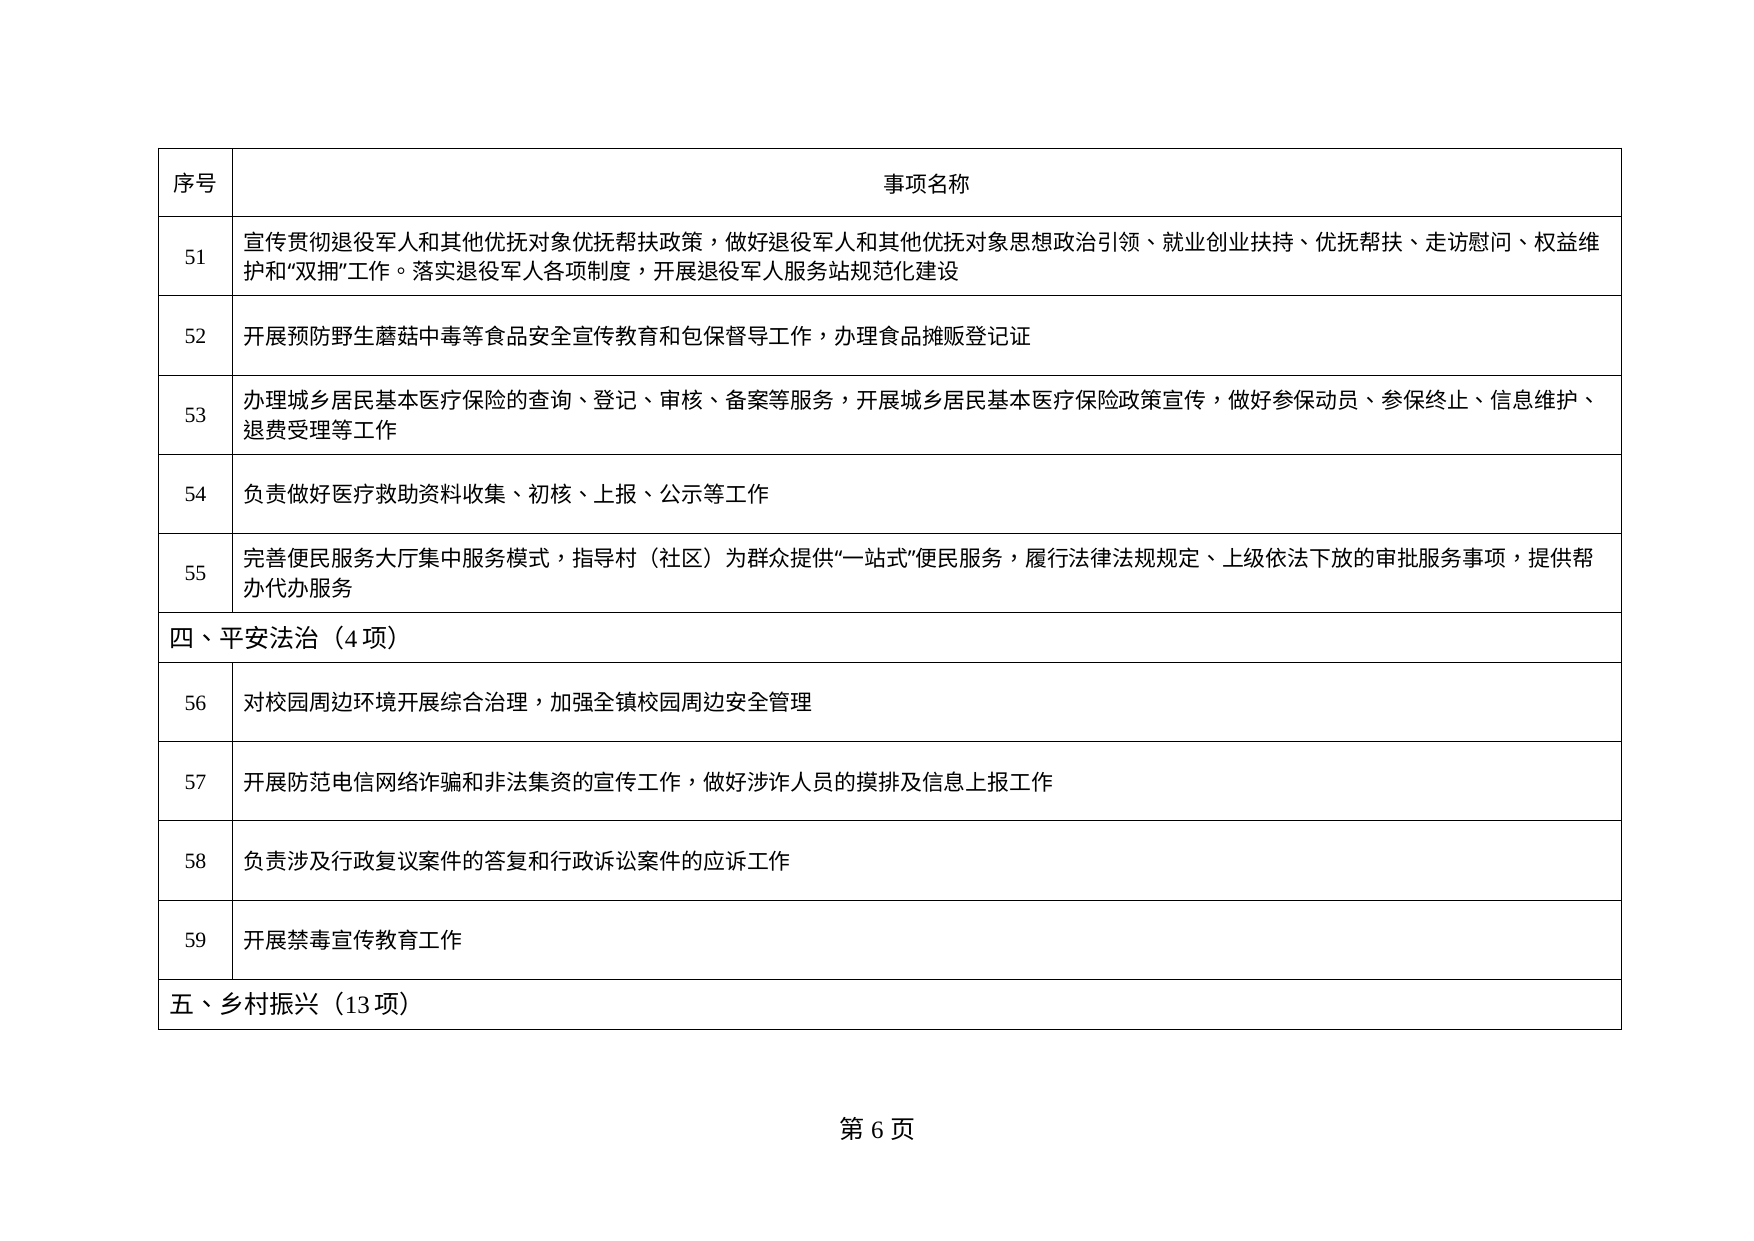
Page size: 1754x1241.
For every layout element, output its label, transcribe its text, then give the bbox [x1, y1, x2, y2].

table_cell 57 [159, 742, 232, 820]
table_cell 54 [159, 455, 232, 533]
table_cell 办理城乡居民基本医疗保险的查询、登记、审核、备案等服务，开展城乡居民基本医疗保险政策宣传，做好参保动员、参保终止、信息维护、退费受理等工作 [233, 376, 1621, 454]
table_cell 58 [159, 821, 232, 899]
table_cell 完善便民服务大厅集中服务模式，指导村（社区）为群众提供“一站式”便民服务，履行法律法规规定、上级依法下放的审批服务事项，提供帮办代办服务 [233, 534, 1621, 612]
table_cell 宣传贯彻退役军人和其他优抚对象优抚帮扶政策，做好退役军人和其他优抚对象思想政治引领、就业创业扶持、优抚帮扶、走访慰问、权益维护和“双拥”工作。落实退役军人各项制度，开展退役军人服务站规范化建设 [233, 217, 1621, 295]
table_cell 四、平安法治（4项） [159, 613, 1621, 662]
table_header 事项名称 [233, 149, 1621, 216]
table_cell 59 [159, 901, 232, 979]
table_cell 开展预防野生蘑菇中毒等食品安全宣传教育和包保督导工作，办理食品摊贩登记证 [233, 296, 1621, 374]
table_cell 五、乡村振兴（13项） [159, 980, 1621, 1029]
table_cell 负责涉及行政复议案件的答复和行政诉讼案件的应诉工作 [233, 821, 1621, 899]
table_cell 负责做好医疗救助资料收集、初核、上报、公示等工作 [233, 455, 1621, 533]
table_cell 开展防范电信网络诈骗和非法集资的宣传工作，做好涉诈人员的摸排及信息上报工作 [233, 742, 1621, 820]
table_cell 55 [159, 534, 232, 612]
table_cell 53 [159, 376, 232, 454]
table_cell 56 [159, 663, 232, 741]
table_header 序号 [159, 149, 232, 216]
table_cell 对校园周边环境开展综合治理，加强全镇校园周边安全管理 [233, 663, 1621, 741]
table_cell 51 [159, 217, 232, 295]
table_cell 开展禁毒宣传教育工作 [233, 901, 1621, 979]
table_cell 52 [159, 296, 232, 374]
